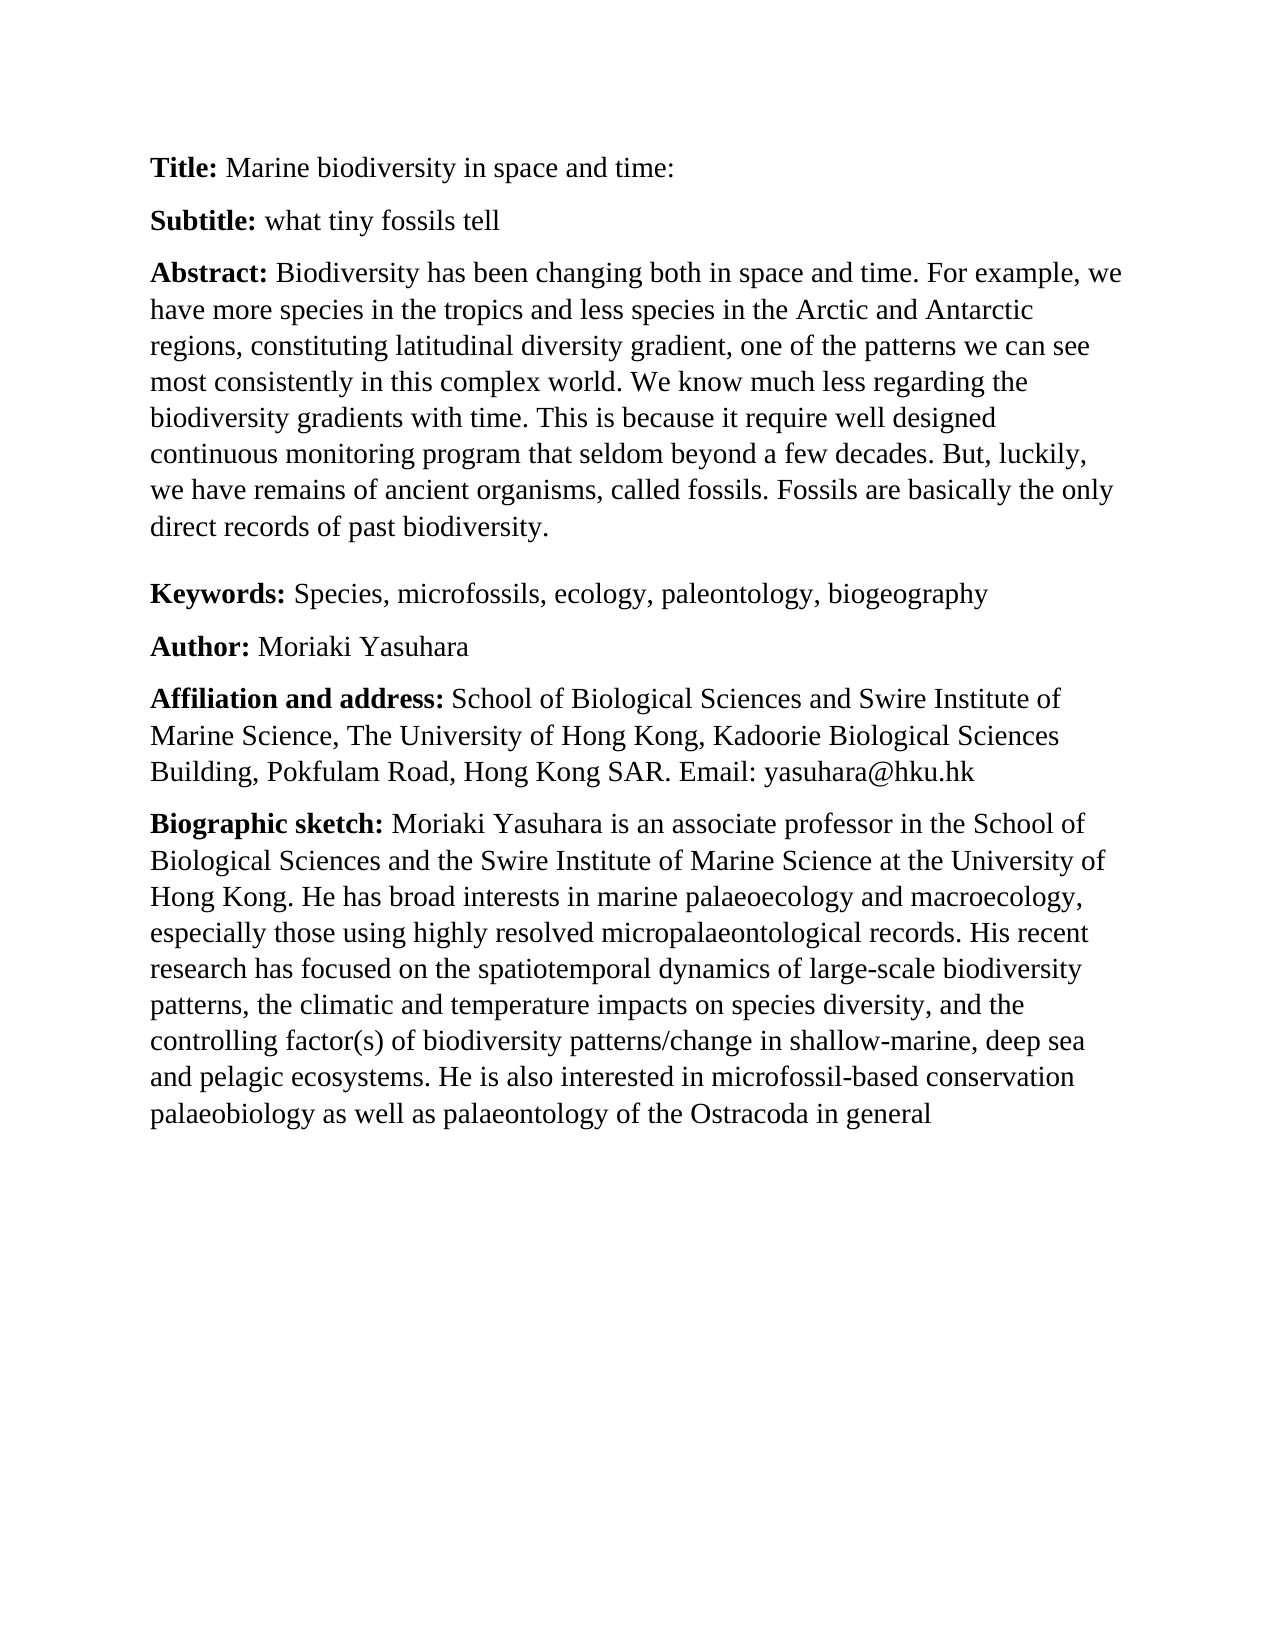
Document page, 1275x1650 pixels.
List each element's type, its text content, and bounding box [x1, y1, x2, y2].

text Author: Moriaki Yasuhara [150, 629, 1125, 662]
text Title: Marine biodiversity in space and time: [150, 150, 1125, 183]
text Biographic sketch: Moriaki Yasuhara is an associate professor in the School of Biological Sciences and the Swire Institute of Marine Science at the University of Hong Kong. He has broad interests in marine palaeoecology and macroecology, especially those using highly resolved micropalaeontological records. His recent research has focused on the spatiotemporal dynamics of large-scale biodiversity patterns, the climatic and temperature impacts on species diversity, and the controlling factor(s) of biodiversity patterns/change in shallow-marine, deep sea and pelagic ecosystems. He is also interested in microfossil-based conservation palaeobiology as well as palaeontology of the Ostracoda in general [150, 807, 1125, 1129]
text Keywords: Species, microfossils, ecology, paleontology, biogeography [150, 576, 1125, 609]
text Abstract: Biodiversity has been changing both in space and time. For example, we have more species in the tropics and less species in the Arctic and Antarctic regions, constituting latitudinal diversity gradient, one of the patterns we can see most consistently in this complex world. We know much less regarding the biodiversity gradients with time. This is because it require well designed continuous monitoring program that seldom beyond a few decades. But, luckily, we have remains of ancient organisms, called fossils. Fossils are basically the only direct records of past biodiversity. [150, 256, 1125, 542]
text Affiliation and address: School of Biological Sciences and Swire Institute of Marine Science, The University of Hong Kong, Kadoorie Biological Sciences Building, Pokfulam Road, Hong Kong SAR. Email: yasuhara@hku.hk [150, 681, 1125, 787]
text Subtitle: what tiny fossils tell [150, 203, 1125, 236]
